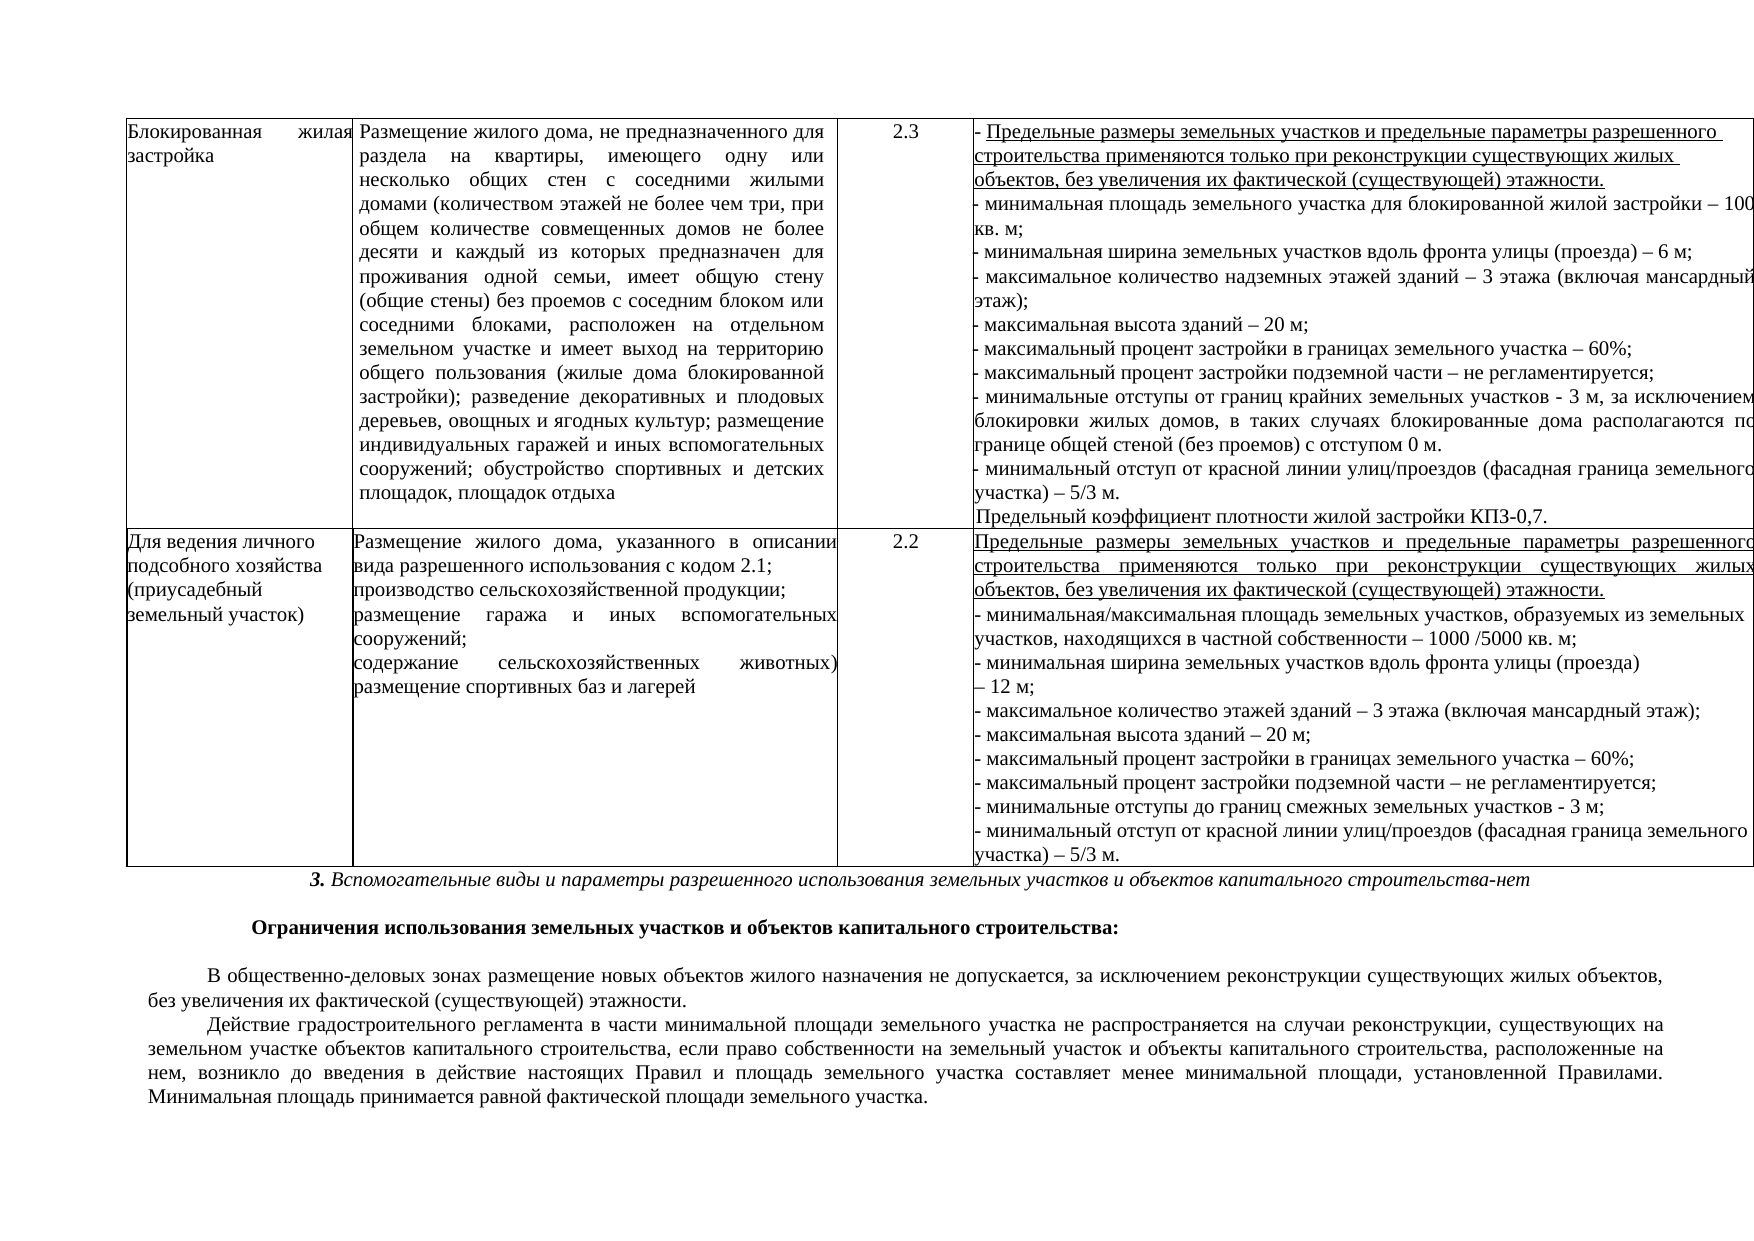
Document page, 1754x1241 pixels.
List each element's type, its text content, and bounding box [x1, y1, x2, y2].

table_cell Размещение жилого дома, указанного в описании вида разрешенного использования с кодом 2.1; производство сельскохозяйственной продукции; размещение гаража и иных вспомогательных сооружений; содержание сельскохозяйственных животных) размещение спортивных баз и лагерей [354, 529, 837, 866]
table_cell 2.3 [838, 119, 973, 528]
table_cell Для ведения личного подсобного хозяйства (приусадебный земельный участок) [128, 529, 352, 866]
text Действие градостроительного регламента в части минимальной площади земельного участка не распространяется на случаи реконструкции, существующих на земельном участке объектов капитального строительства, если право собственности на земельный участок и объекты капитального строительства, расположенные на нем, возникло до введения в действие настоящих Правил и площадь земельного участка составляет менее минимальной площади, установленной Правилами. Минимальная площадь принимается равной фактической площади земельного участка. [148, 1012, 1665, 1108]
table_cell - Предельные размеры земельных участков и предельные параметры разрешенного строительства применяются только при реконструкции существующих жилых объектов, без увеличения их фактической (существующей) этажности. - минимальная площадь земельного участка для блокированной жилой застройки – 100 кв. м; - минимальная ширина земельных участков вдоль фронта улицы (проезда) – 6 м; - максимальное количество надземных этажей зданий – 3 этажа (включая мансардный этаж); - максимальная высота зданий – 20 м; - максимальный процент застройки в границах земельного участка – 60%; - максимальный процент застройки подземной части – не регламентируется; - минимальные отступы от границ крайних земельных участков - 3 м, за исключением блокировки жилых домов, в таких случаях блокированные дома располагаются по границе общей стеной (без проемов) с отступом 0 м. - минимальный отступ от красной линии улиц/проездов (фасадная граница земельного участка) – 5/3 м. Предельный коэффициент плотности жилой застройки КПЗ-0,7. [974, 119, 1753, 528]
table_cell Размещение жилого дома, не предназначенного для раздела на квартиры, имеющего одну или несколько общих стен с соседними жилыми домами (количеством этажей не более чем три, при общем количестве совмещенных домов не более десяти и каждый из которых предназначен для проживания одной семьи, имеет общую стену (общие стены) без проемов с соседним блоком или соседними блоками, расположен на отдельном земельном участке и имеет выход на территорию общего пользования (жилые дома блокированной застройки); разведение декоративных и плодовых деревьев, овощных и ягодных культур; размещение индивидуальных гаражей и иных вспомогательных сооружений; обустройство спортивных и детских площадок, площадок отдыха [353, 119, 837, 528]
text Ограничения использования земельных участков и объектов капитального строительства: [177, 915, 1665, 939]
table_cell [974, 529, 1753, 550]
table_cell 2.2 [838, 529, 973, 866]
text 3. Вспомогательные виды и параметры разрешенного использования земельных участков и объектов капитального строительства-нет [177, 867, 1665, 891]
table_cell Блокированная жилая застройка [127, 119, 352, 528]
text В общественно-деловых зонах размещение новых объектов жилого назначения не допускается, за исключением реконструкции существующих жилых объектов, без увеличения их фактической (существующей) этажности. [148, 963, 1665, 1012]
table_cell Предельные размеры земельных участков и предельные параметры разрешенного строительства применяются только при реконструкции существующих жилых объектов, без увеличения их фактической (существующей) этажности. - минимальная/максимальная площадь земельных участков, образуемых из земельных участков, находящихся в частной собственности – 1000 /5000 кв. м; - минимальная ширина земельных участков вдоль фронта улицы (проезда) – 12 м; - максимальное количество этажей зданий – 3 этажа (включая мансардный этаж); - максимальная высота зданий – 20 м; - максимальный процент застройки в границах земельного участка – 60%; - максимальный процент застройки подземной части – не регламентируется; - минимальные отступы до границ смежных земельных участков - 3 м; - минимальный отступ от красной линии улиц/проездов (фасадная граница земельного участка) – 5/3 м. [974, 575, 1753, 866]
